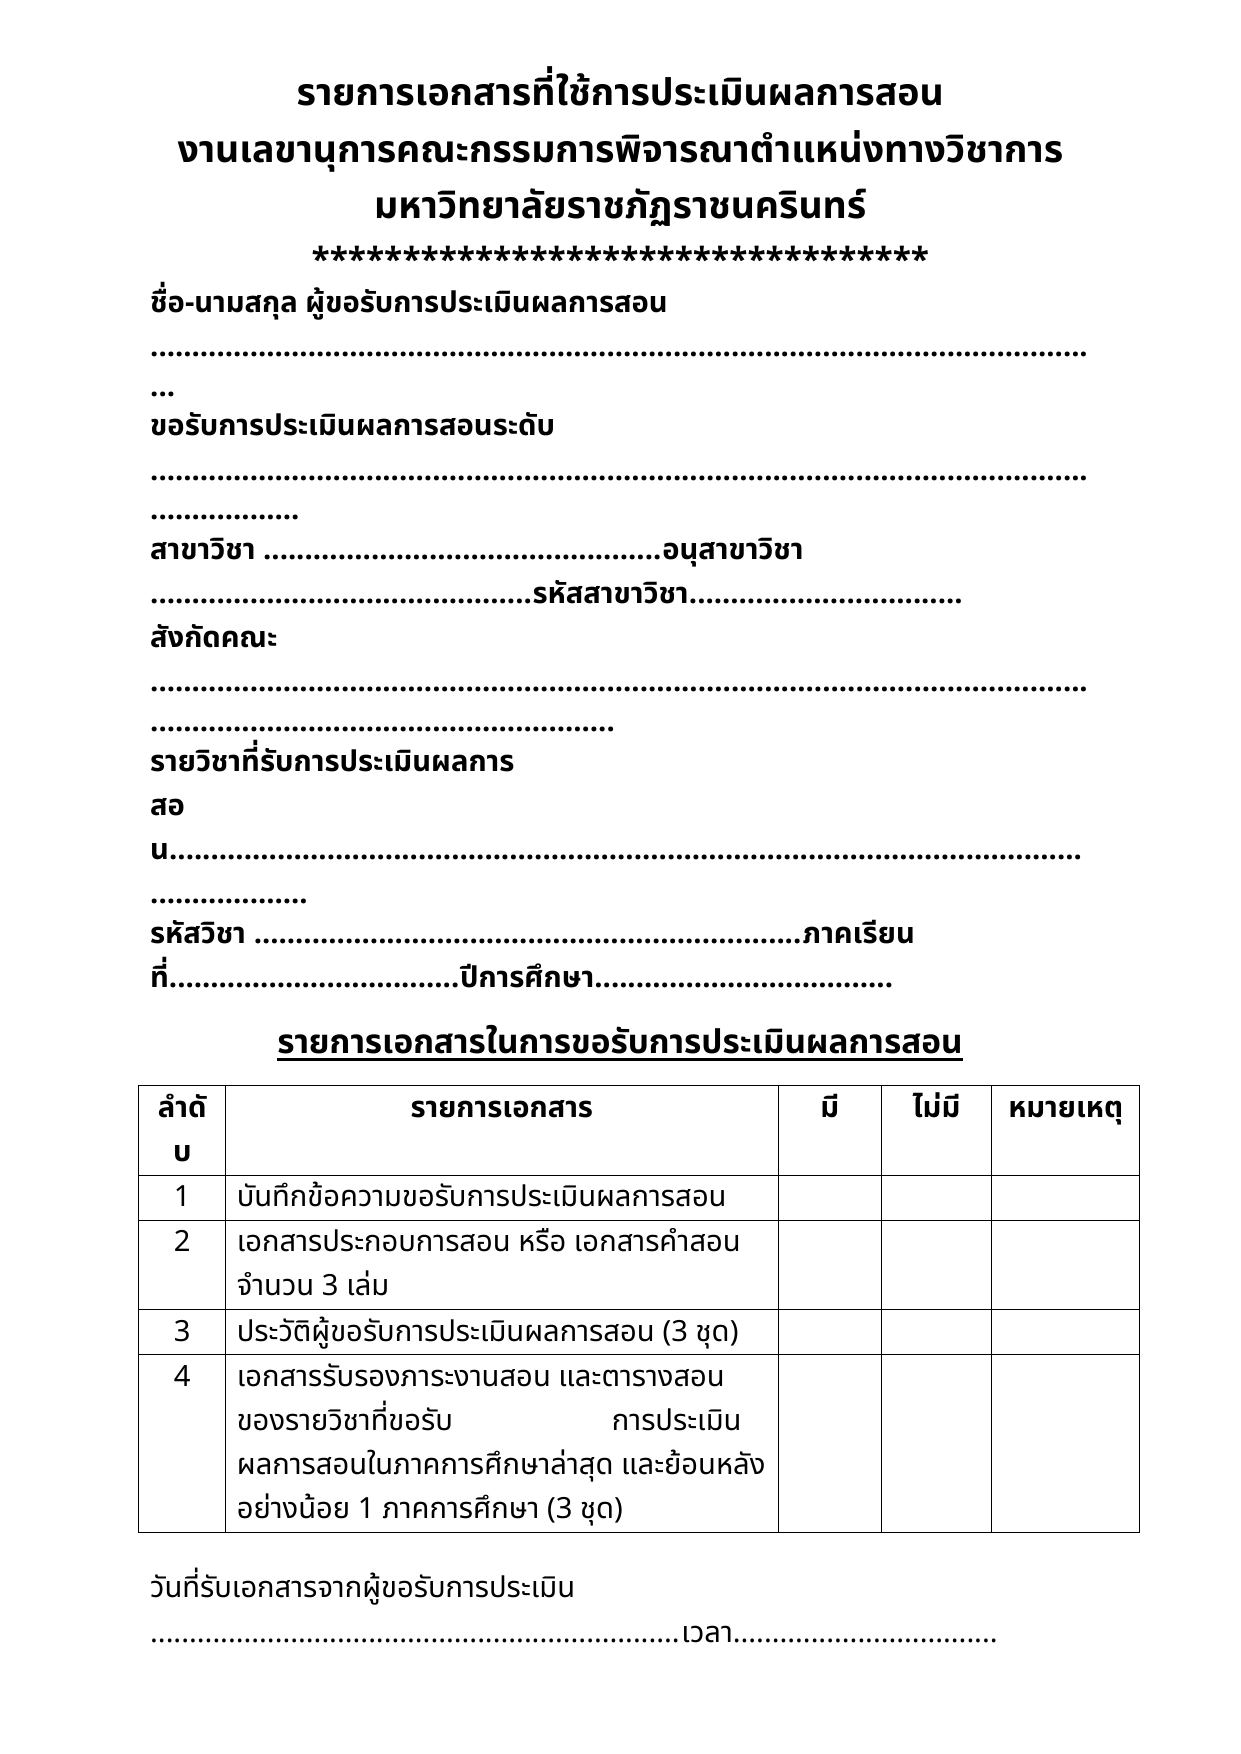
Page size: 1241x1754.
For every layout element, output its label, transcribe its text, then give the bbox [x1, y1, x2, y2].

text วันที่รับเอกสารจากผู้ขอรับการประเมิน ....................................................................เวลา.................................. [150, 1567, 1090, 1655]
table_cell [779, 1310, 881, 1354]
text ขอรับการประเมินผลการสอนระดับ ................................................................................................................................... [150, 405, 1090, 528]
table_cell [882, 1221, 991, 1309]
table_cell [992, 1221, 1139, 1309]
table_cell [882, 1176, 991, 1219]
text สาขาวิชา ................................................อนุสาขาวิชา ..............................................รหัสสาขาวิชา................................. [150, 528, 1090, 617]
text ชื่อ-นามสกุล ผู้ขอรับการประเมินผลการสอน .................................................................................................................... [150, 281, 1090, 405]
table_cell เอกสารรับรองภาระงานสอน และตารางสอนของรายวิชาที่ขอรับ การประเมินผลการสอนในภาคการศึกษาล่าสุด และย้อนหลังอย่างน้อย 1 ภาคการศึกษา (3 ชุด) [226, 1355, 778, 1532]
table_cell [992, 1310, 1139, 1354]
table_cell [882, 1355, 991, 1532]
table_header ลำดับ [139, 1086, 225, 1174]
text ********************************** [150, 236, 1090, 281]
table_header รายการเอกสาร [226, 1086, 778, 1174]
table_cell 4 [139, 1355, 225, 1532]
table_cell เอกสารประกอบการสอน หรือ เอกสารคำสอน จำนวน 3 เล่ม [226, 1221, 778, 1309]
text รหัสวิชา ..................................................................ภาคเรียนที่...................................ปีการศึกษา.................................... [150, 912, 1090, 1001]
table_header หมายเหตุ [992, 1086, 1139, 1174]
table_cell [992, 1176, 1139, 1219]
table_cell บันทึกข้อความขอรับการประเมินผลการสอน [226, 1176, 778, 1219]
table_cell [779, 1355, 881, 1532]
table_cell [779, 1176, 881, 1219]
table_cell 2 [139, 1221, 225, 1309]
text งานเลขานุการคณะกรรมการพิจารณาตำแหน่งทางวิชาการ [150, 122, 1090, 179]
table_header ไม่มี [882, 1086, 991, 1174]
table_header มี [779, 1086, 881, 1174]
table_cell [992, 1355, 1139, 1532]
table_cell [882, 1310, 991, 1354]
table_cell [779, 1221, 881, 1309]
text รายการเอกสารที่ใช้การประเมินผลการสอน [150, 66, 1090, 122]
text รายวิชาที่รับการประเมินผลการสอน................................................................................................................................. [150, 740, 1090, 912]
text มหาวิทยาลัยราชภัฏราชนครินทร์ [150, 179, 1090, 236]
table_cell 3 [139, 1310, 225, 1354]
text สังกัดคณะ ......................................................................................................................................................................... [150, 617, 1090, 740]
table_cell ประวัติผู้ขอรับการประเมินผลการสอน (3 ชุด) [226, 1310, 778, 1354]
table_cell 1 [139, 1176, 225, 1219]
text รายการเอกสารในการขอรับการประเมินผลการสอน [150, 1018, 1090, 1068]
